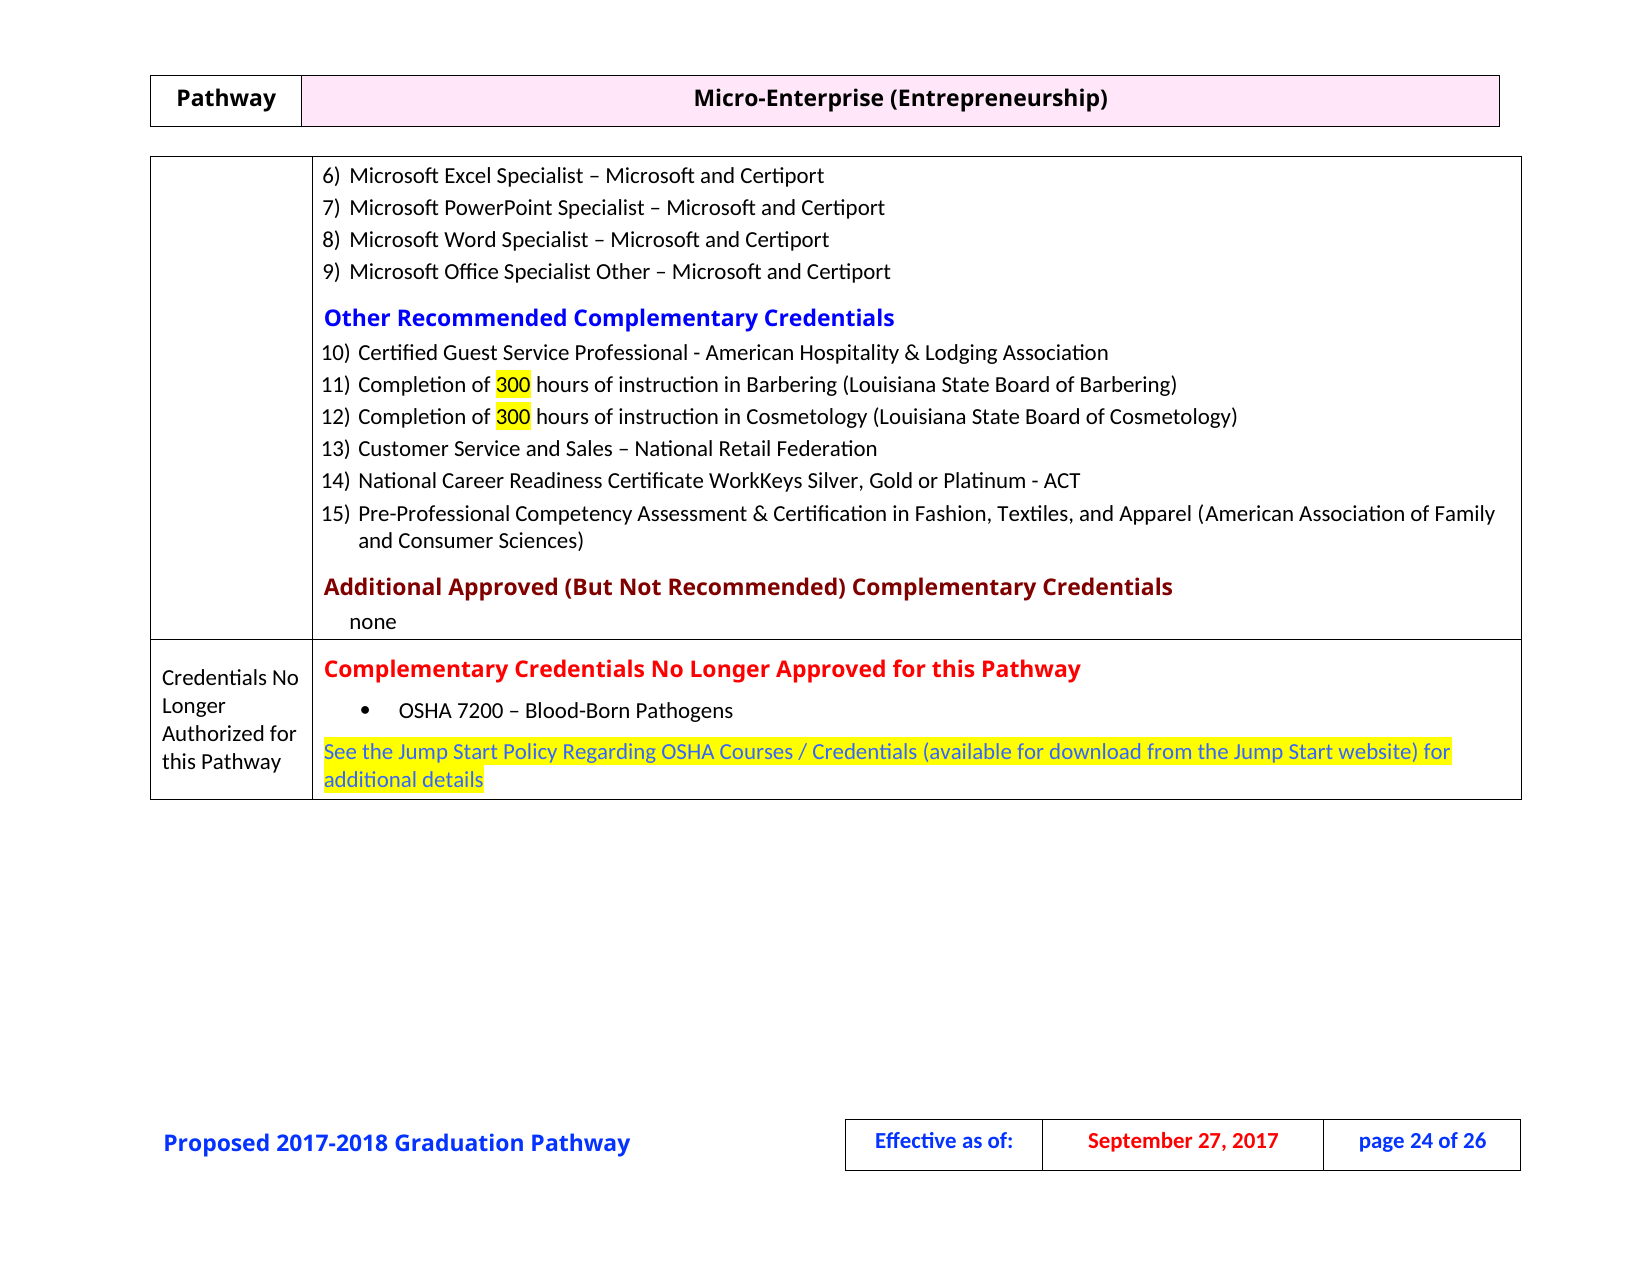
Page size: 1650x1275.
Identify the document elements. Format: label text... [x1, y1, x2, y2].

table_cell Credentials No Longer Authorized for this Pathway [151, 640, 312, 799]
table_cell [313, 157, 1521, 639]
table_cell Complementary Credentials No Longer Approved for this Pathway OSHA 7200 – Blood-Born Pathogens See the Jump Start Policy Regarding OSHA Courses / Credentials (available for download from the Jump Start website) for additional details [313, 640, 1521, 799]
